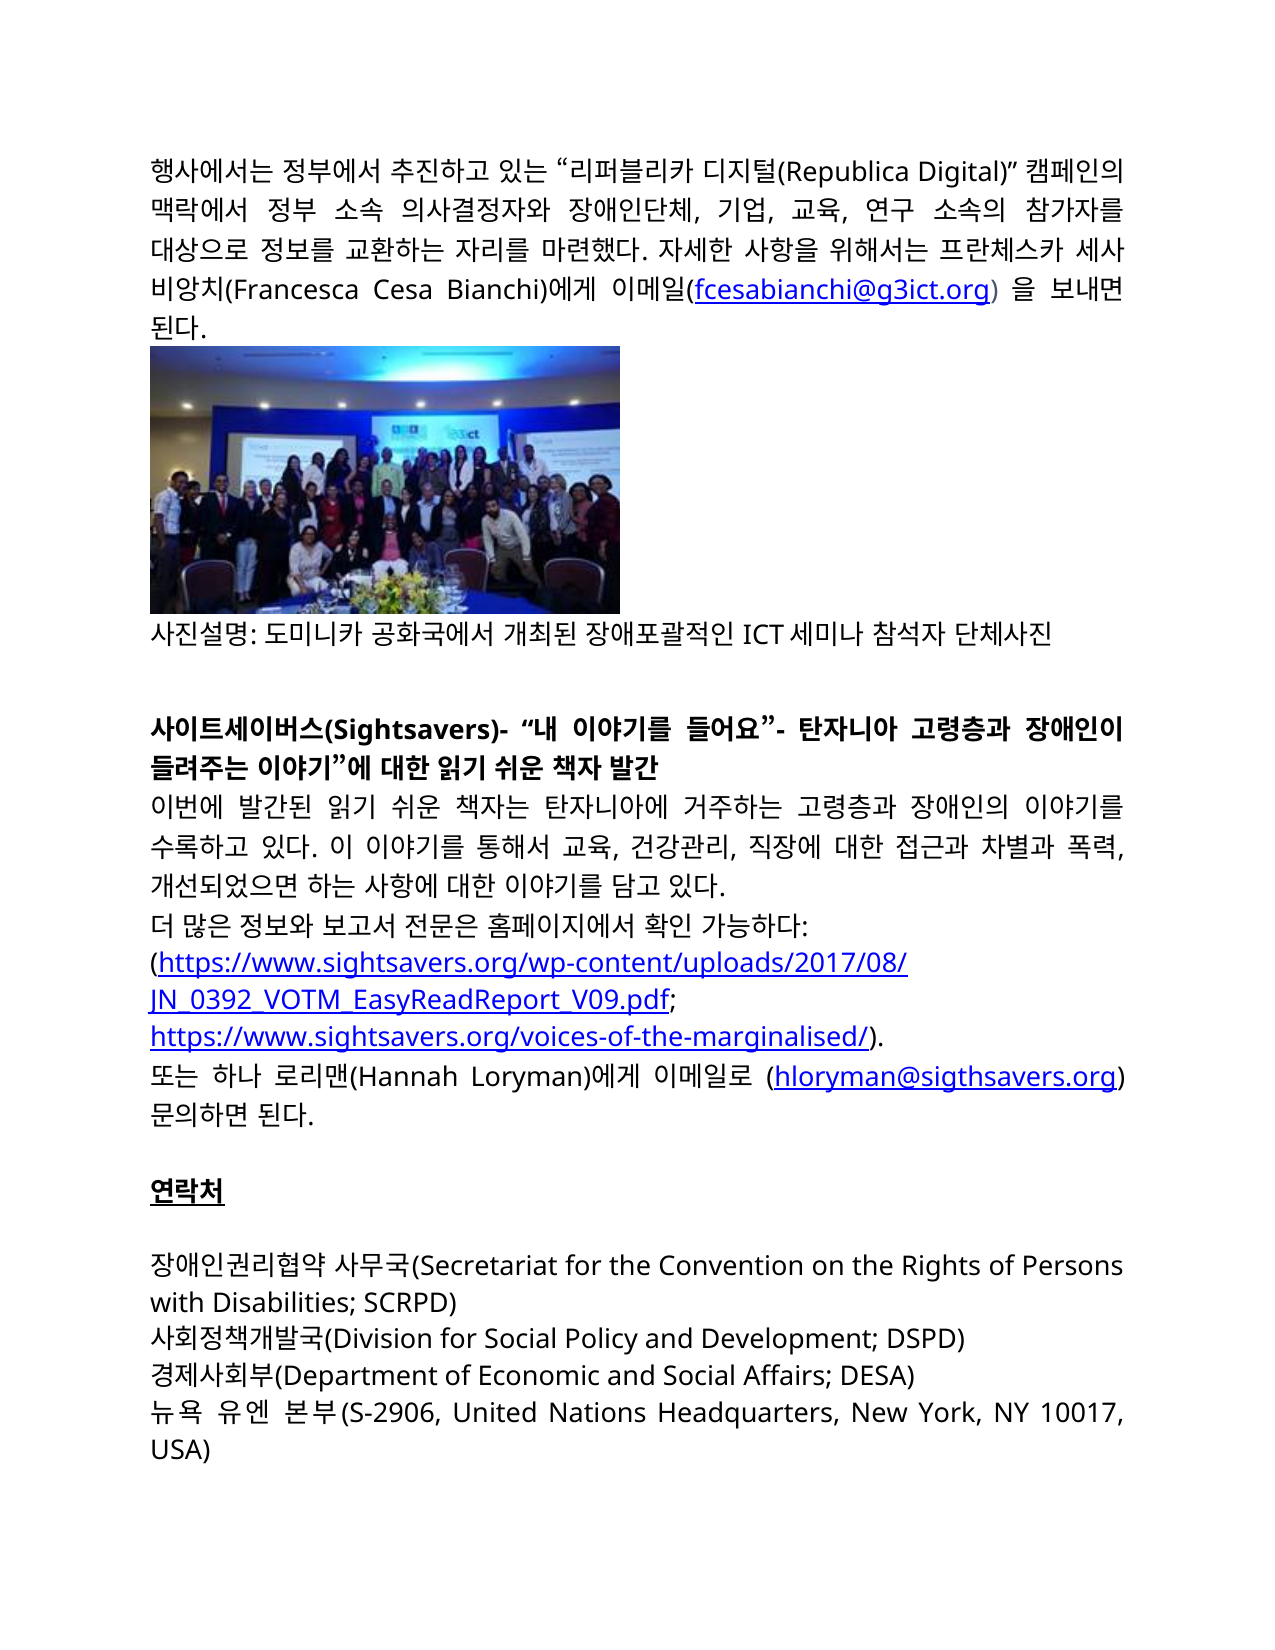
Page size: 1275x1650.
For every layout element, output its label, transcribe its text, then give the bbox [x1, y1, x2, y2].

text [150, 150, 1125, 347]
text 사진설명: 도미니카 공화국에서 개최된 장애포괄적인 ICT세미나 참석자 단체사진 [150, 613, 1125, 652]
text 더 많은 정보와 보고서 전문은 홈페이지에서 확인 가능하다: [150, 904, 1125, 944]
text 사이트세이버스(Sightsavers)- “내 이야기를 들어요”- 탄자니아 고령층과 장애인이 들려주는 이야기”에 대한 읽기 쉬운 책자 발간 [150, 708, 1125, 786]
text 또는 하나 로리맨(Hannah Loryman)에게 이메일로 (hloryman@sigthsavers.org) 문의하면 된다. [150, 1054, 1125, 1133]
text 장애인권리협약 사무국(Secretariat for the Convention on the Rights of Persons with Disabilities; SCRPD) [150, 1246, 1125, 1320]
text 이번에 발간된 읽기 쉬운 책자는 탄자니아에 거주하는 고령층과 장애인의 이야기를 수록하고 있다. 이 이야기를 통해서 교육, 건강관리, 직장에 대한 접근과 차별과 폭력, 개선되었으면 하는 사항에 대한 이야기를 담고 있다. [150, 786, 1125, 904]
text (https://www.sightsavers.org/wp-content/uploads/2017/08/JN_0392_VOTM_EasyReadReport_V09.pdf; https://www.sightsavers.org/voices-of-the-marginalised/). [150, 944, 1125, 1054]
text 뉴욕 유엔 본부(S-2906, United Nations Headquarters, New York, NY 10017, USA) [150, 1394, 1125, 1467]
picture [150, 346, 620, 614]
text 경제사회부(Department of Economic and Social Affairs; DESA) [150, 1357, 1125, 1394]
text 사회정책개발국(Division for Social Policy and Development; DSPD) [150, 1320, 1125, 1357]
text 연락처 [150, 1170, 1125, 1209]
